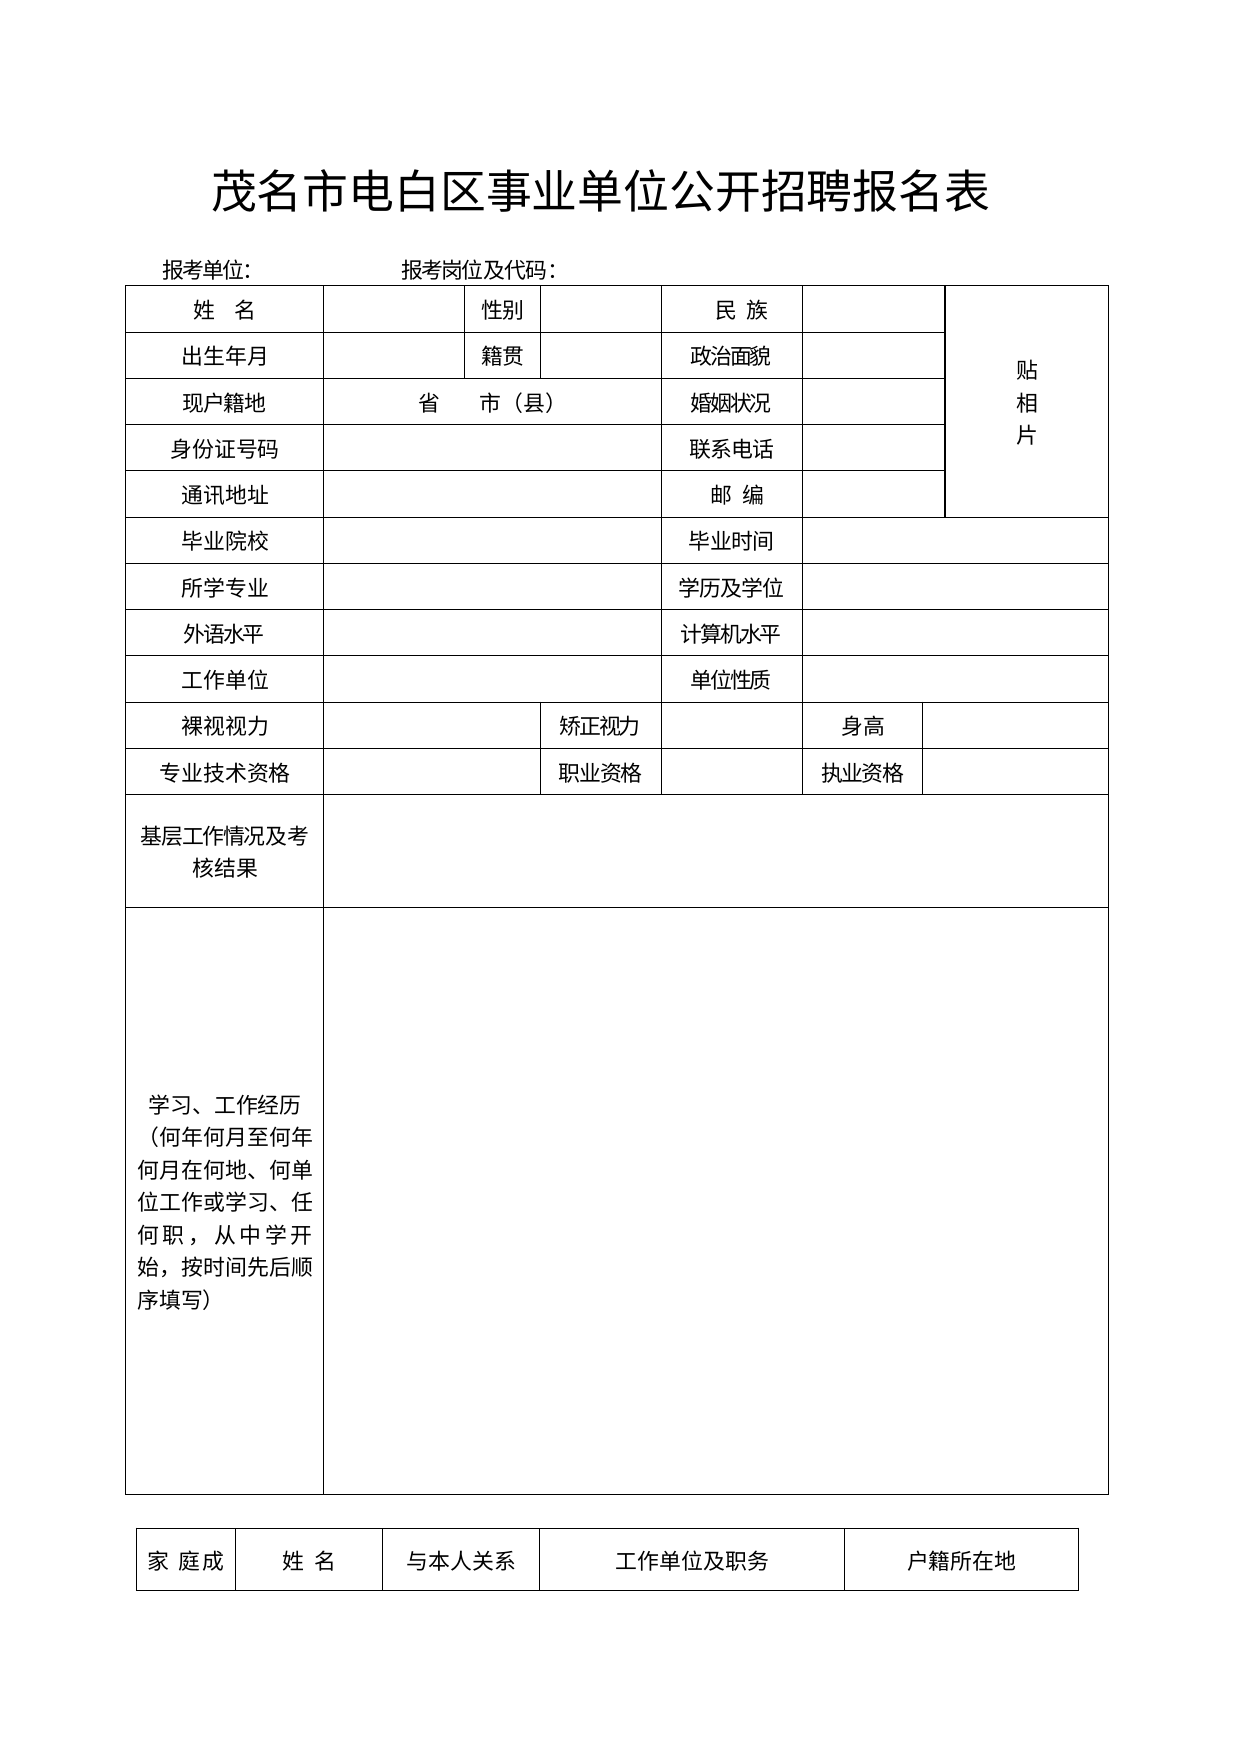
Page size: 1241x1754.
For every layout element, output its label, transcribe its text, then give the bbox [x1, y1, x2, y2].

table_cell [803, 656, 1108, 702]
table_cell 职业资格 [541, 749, 661, 794]
table_header [324, 286, 464, 332]
table_cell [324, 333, 464, 378]
table_cell [324, 471, 661, 517]
table_cell 所学专业 [126, 564, 323, 609]
table_cell 婚姻状况 [662, 379, 802, 424]
table_header [803, 286, 944, 332]
table_cell 省 市（县） [324, 379, 661, 424]
table_cell [803, 610, 1108, 655]
table_cell 学历及学位 [662, 564, 802, 609]
table_header 户籍所在地 [845, 1529, 1078, 1590]
table_cell [324, 610, 661, 655]
table_cell [803, 379, 944, 424]
table_cell [324, 564, 661, 609]
table_cell [923, 703, 1108, 748]
table_cell 籍贯 [465, 333, 540, 378]
table_cell [324, 749, 540, 794]
table_cell 身份证号码 [126, 425, 323, 470]
table_cell 单位性质 [662, 656, 802, 702]
table_cell [324, 703, 540, 748]
text 报考单位： 报考岗位及代码： [148, 253, 1053, 285]
table_cell [803, 333, 944, 378]
table_cell 外语水平 [126, 610, 323, 655]
table_cell [662, 703, 802, 748]
table_cell 政治面貌 [662, 333, 802, 378]
table_cell [324, 656, 661, 702]
table_cell 毕业院校 [126, 518, 323, 563]
table_header 性别 [465, 286, 540, 332]
table_cell [803, 425, 944, 470]
table_cell 专业技术资格 [126, 749, 323, 794]
table_cell [324, 518, 661, 563]
table_cell 裸视视力 [126, 703, 323, 748]
table_cell 基层工作情况及考核结果 [126, 795, 323, 907]
table_cell [324, 908, 1108, 1494]
table_cell [324, 425, 661, 470]
table_cell 矫正视力 [541, 703, 661, 748]
table_cell [803, 471, 944, 517]
table_header 与本人关系 [383, 1529, 539, 1590]
text 茂名市电白区事业单位公开招聘报名表 [148, 162, 1053, 220]
table_cell 现户籍地 [126, 379, 323, 424]
table_cell [803, 518, 1108, 563]
table_cell 毕业时间 [662, 518, 802, 563]
table_cell 通讯地址 [126, 471, 323, 517]
table_cell 工作单位 [126, 656, 323, 702]
table_header [541, 286, 661, 332]
table_cell 学习、工作经历 （何年何月至何年何月在何地、何单位工作或学习、任何职，从中学开始，按时间先后顺序填写） [126, 908, 323, 1494]
table_cell 邮 编 [662, 471, 802, 517]
table_cell [923, 749, 1108, 794]
table_header 贴 相 片 [946, 286, 1108, 517]
table_cell [662, 749, 802, 794]
table_header 姓 名 [126, 286, 323, 332]
table_cell 执业资格 [803, 749, 922, 794]
table_cell 联系电话 [662, 425, 802, 470]
table_cell [541, 333, 661, 378]
table_cell 出生年月 [126, 333, 323, 378]
table_cell [324, 795, 1108, 907]
table_header 家 庭成 员及 主要 社会 关系 [137, 1529, 235, 1590]
table_cell [803, 564, 1108, 609]
table_header 工作单位及职务 [540, 1529, 844, 1590]
table_cell 身高 [803, 703, 922, 748]
table_cell 计算机水平 [662, 610, 802, 655]
table_header 姓 名 [236, 1529, 382, 1590]
table_header 民 族 [662, 286, 802, 332]
